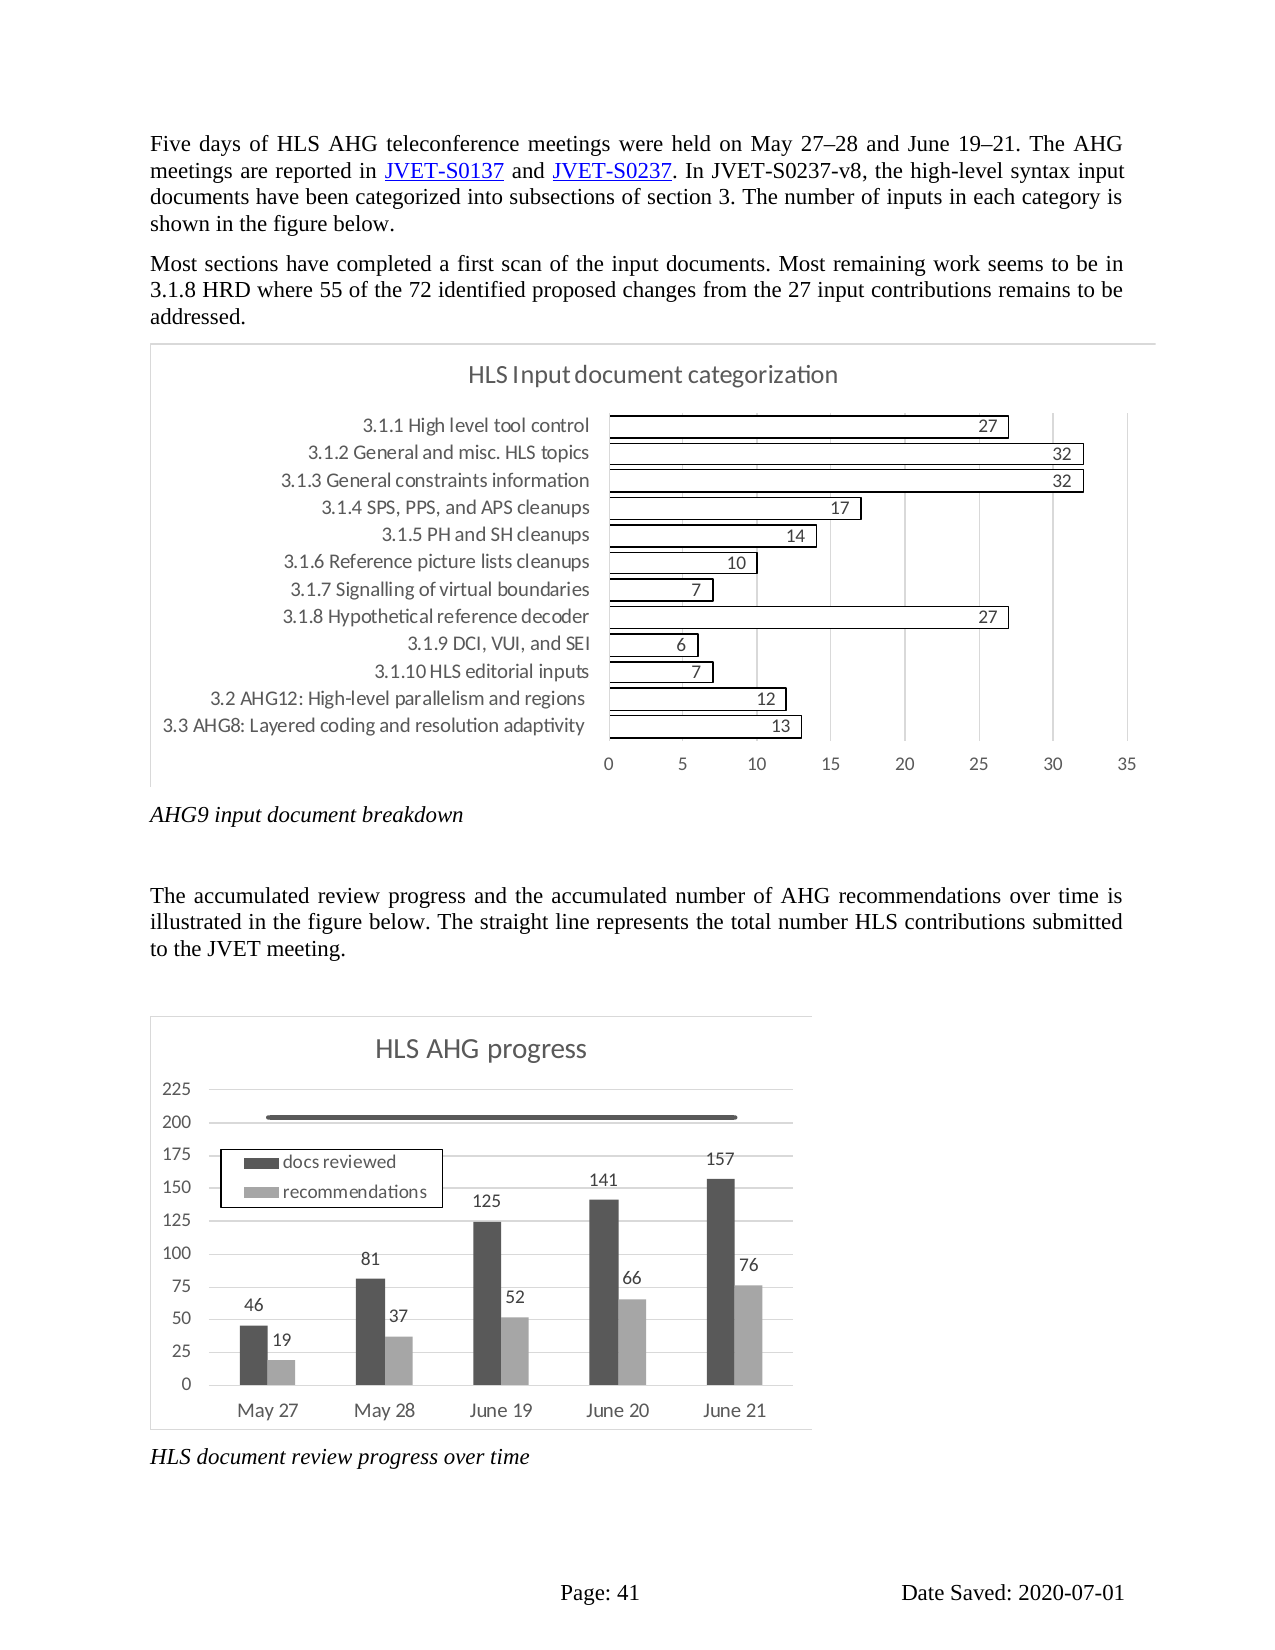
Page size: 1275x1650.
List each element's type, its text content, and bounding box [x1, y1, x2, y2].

text HLS document review progress over time [150, 1443, 1125, 1470]
text The accumulated review progress and the accumulated number of AHG recommendations over time is illustrated in the figure below. The straight line represents the total number HLS contributions submitted to the JVET meeting. [150, 882, 1125, 961]
text Most sections have completed a first scan of the input documents. Most remaining work seems to be in 3.1.8 HRD where 55 of the 72 identified proposed changes from the 27 input contributions remains to be addressed. [150, 250, 1125, 329]
text AHG9 input document breakdown [150, 801, 1125, 827]
text Five days of HLS AHG teleconference meetings were held on May 27–28 and June 19–21. The AHG meetings are reported in JVET-S0137 and JVET-S0237. In JVET-S0237-v8, the high-level syntax input documents have been categorized into subsections of section 3. The number of inputs in each category is shown in the figure below. [150, 131, 1125, 236]
